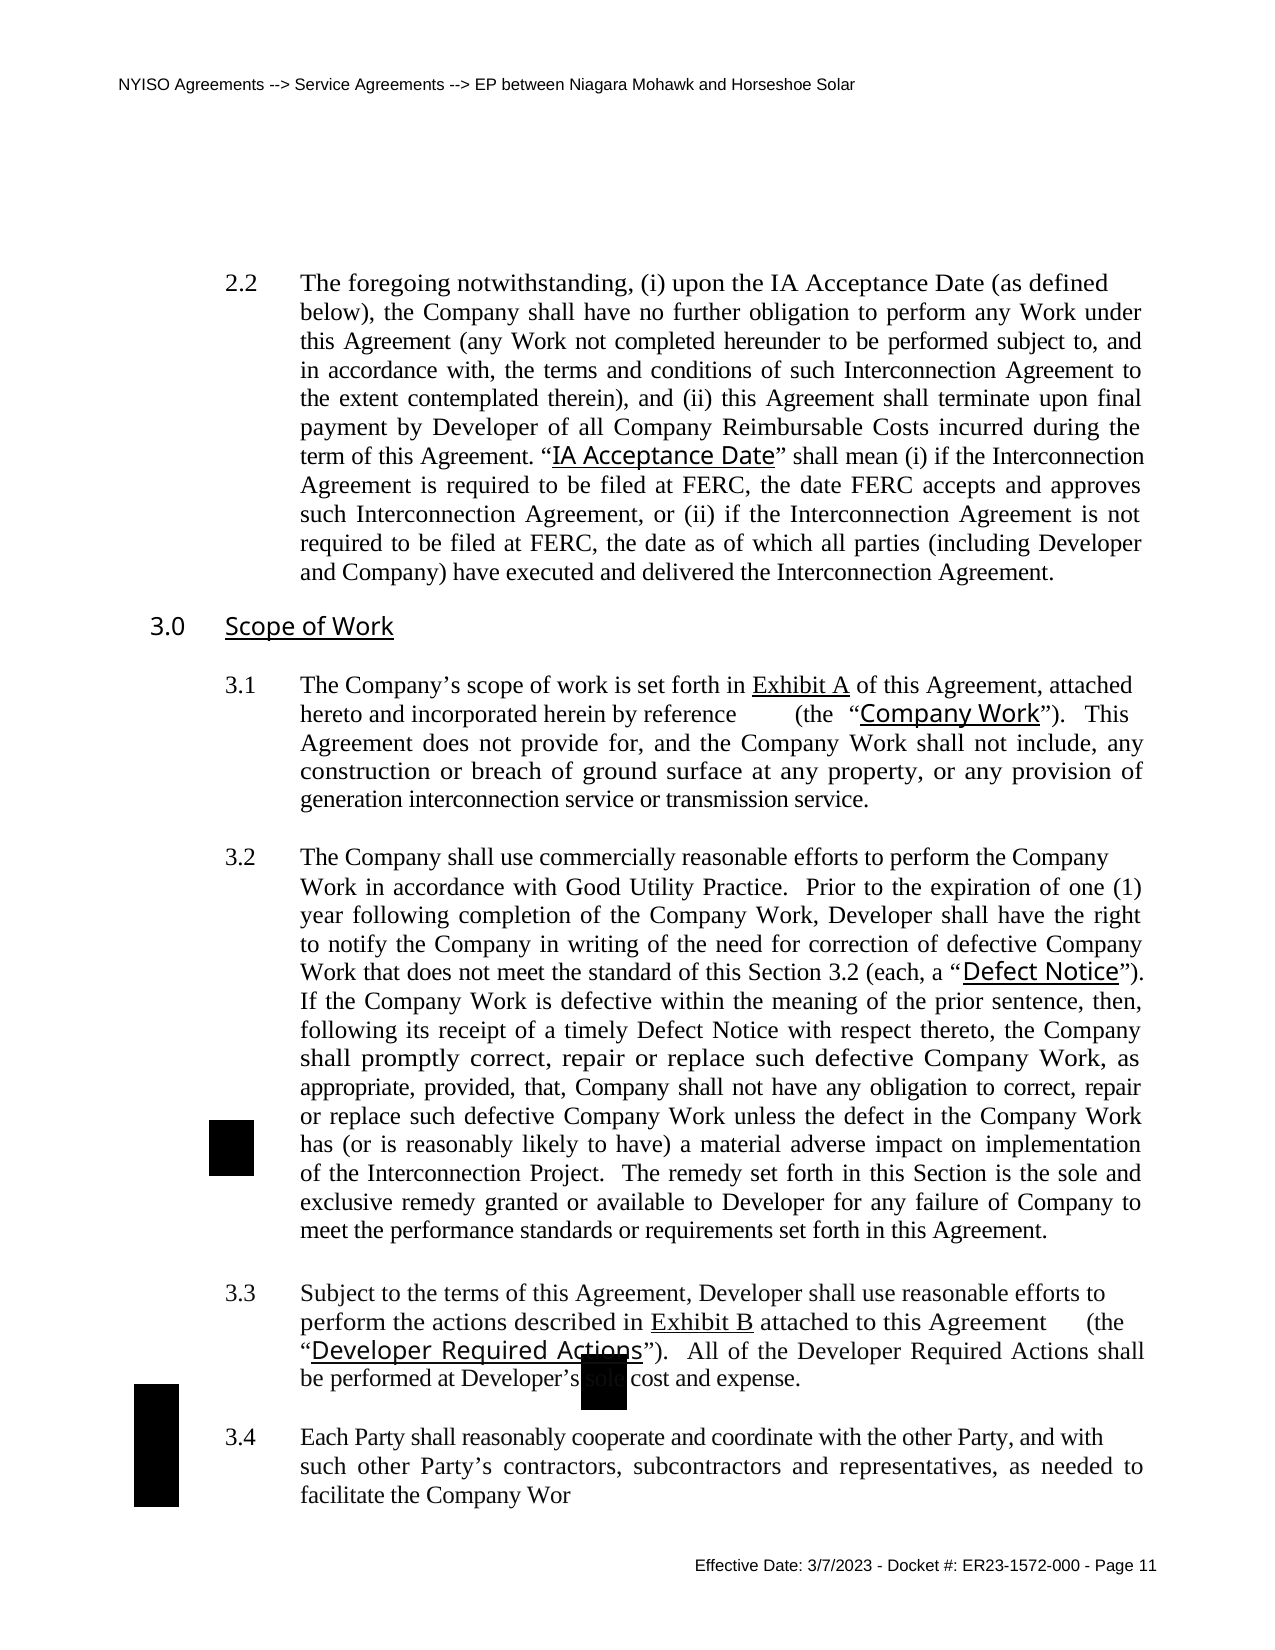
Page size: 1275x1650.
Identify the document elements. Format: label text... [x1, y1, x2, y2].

text 3.3 Subject to the terms of this Agreement, Developer shall use reasonable efforts to [225, 1278, 1275, 1307]
text perform the actions described in Exhibit B attached to this Agreement (the [300, 1307, 1275, 1336]
picture [581, 1392, 627, 1410]
picture [134, 1384, 179, 1507]
text “Developer Required Actions”). All of the Developer Required Actions shall be performed at Developer’s sole cost and expense. [300, 1338, 1145, 1392]
text 2.2 The foregoing notwithstanding, (i) upon the IA Acceptance Date (as defined [225, 268, 1275, 297]
text 3.2 The Company shall use commercially reasonable efforts to perform the Company [225, 843, 1275, 871]
picture [209, 1120, 254, 1176]
text Agreement does not provide for, and the Company Work shall not include, any construction or breach of ground surface at any property, or any provision of generation interconnection service or transmission service. [300, 728, 1145, 813]
text 3.0 Scope of Work [150, 613, 1275, 642]
text 3.4 Each Party shall reasonably cooperate and coordinate with the other Party, and with [225, 1422, 1275, 1451]
text hereto and incorporated herein by reference (the “Company Work”). This [150, 699, 1275, 728]
text such other Party’s contractors, subcontractors and representatives, as needed to facilitate the Company Wor [300, 1451, 1145, 1509]
text 3.1 The Company’s scope of work is set forth in Exhibit A of this Agreement, attached [150, 671, 1275, 699]
text below), the Company shall have no further obligation to perform any Work under this Agreement (any Work not completed hereunder to be performed subject to, and in accordance with, the terms and conditions of such Interconnection Agreement to the extent contemplated therein), and (ii) this Agreement shall terminate upon final payment by Developer of all Company Reimbursable Costs incurred during the term of this Agreement. “IA Acceptance Date” shall mean (i) if the Interconnection Agreement is required to be filed at FERC, the date FERC accepts and approves such Interconnection Agreement, or (ii) if the Interconnection Agreement is not required to be filed at FERC, the date as of which all parties (including Developer and Company) have executed and delivered the Interconnection Agreement. [300, 297, 1151, 586]
text Work in accordance with Good Utility Practice. Prior to the expiration of one (1) year following completion of the Company Work, Developer shall have the right to notify the Company in writing of the need for correction of defective Company Work that does not meet the standard of this Section 3.2 (each, a “Defect Notice”). If the Company Work is defective within the meaning of the prior sentence, then, following its receipt of a timely Defect Notice with respect thereto, the Company shall promptly correct, repair or replace such defective Company Work, as appropriate, provided, that, Company shall not have any obligation to correct, repair or replace such defective Company Work unless the defect in the Company Work has (or is reasonably likely to have) a material adverse impact on implementation of the Interconnection Project. The remedy set forth in this Section is the sole and exclusive remedy granted or available to Developer for any failure of Company to meet the performance standards or requirements set forth in this Agreement. [300, 872, 1151, 1244]
